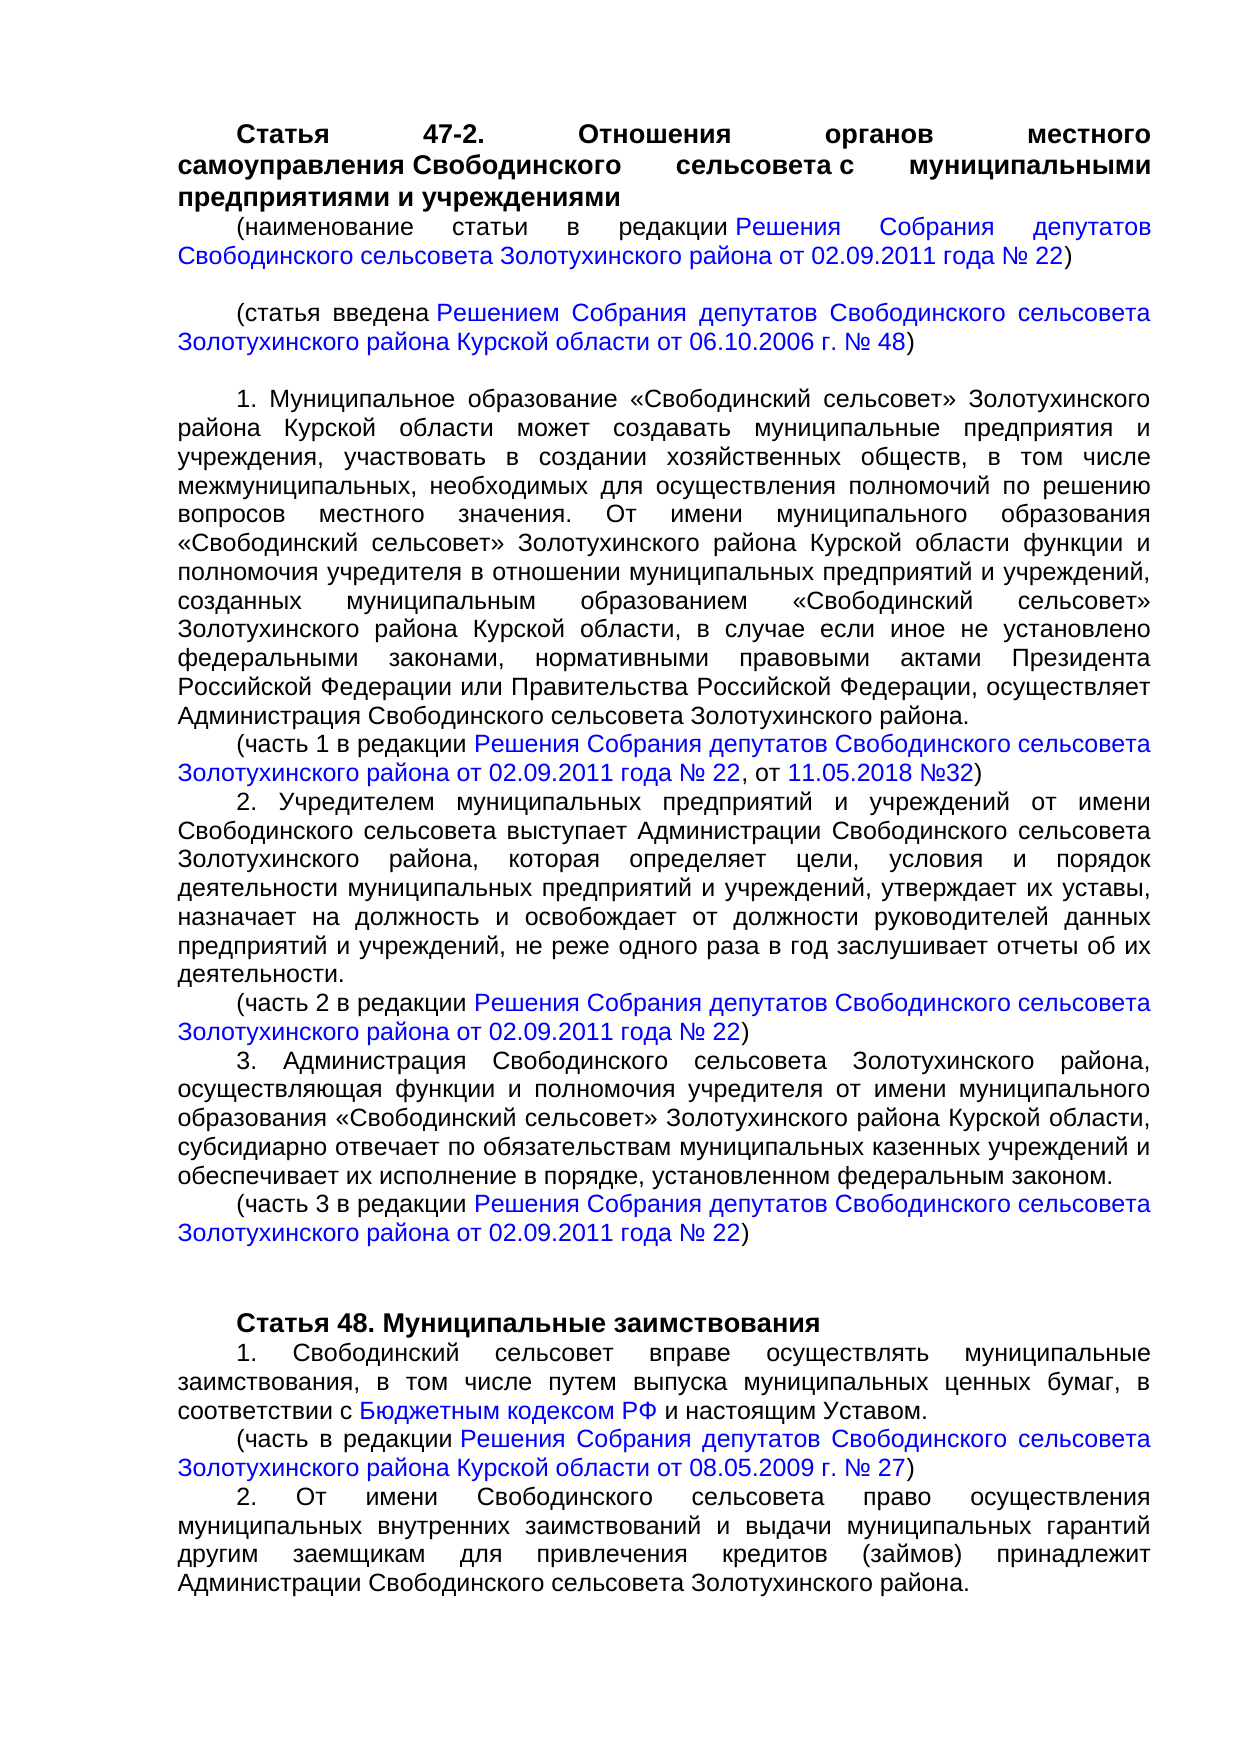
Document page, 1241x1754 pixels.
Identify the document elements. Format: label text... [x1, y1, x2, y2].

text 2. Учредителем муниципальных предприятий и учреждений от имени Свободинского сельсовета выступает Администрации Свободинского сельсовета Золотухинского района, которая определяет цели, условия и порядок деятельности муниципальных предприятий и учреждений, утверждает их уставы, назначает на должность и освобождает от должности руководителей данных предприятий и учреждений, не реже одного раза в год заслушивает отчеты об их деятельности. [177, 787, 1152, 988]
text (часть 2 в редакции Решения Собрания депутатов Свободинского сельсовета Золотухинского района от 02.09.2011 года № 22) [177, 988, 1152, 1046]
text (часть 3 в редакции Решения Собрания депутатов Свободинского сельсовета Золотухинского района от 02.09.2011 года № 22) [177, 1189, 1152, 1247]
text 3. Администрация Свободинского сельсовета Золотухинского района, осуществляющая функции и полномочия учредителя от имени муниципального образования «Свободинский сельсовет» Золотухинского района Курской области, субсидиарно отвечает по обязательствам муниципальных казенных учреждений и обеспечивает их исполнение в порядке, установленном федеральным законом. [177, 1046, 1152, 1189]
text 2. От имени Свободинского сельсовета право осуществления муниципальных внутренних заимствований и выдачи муниципальных гарантий другим заемщикам для привлечения кредитов (займов) принадлежит Администрации Свободинского сельсовета Золотухинского района. [177, 1482, 1152, 1597]
text Статья 47-2. Отношения органов местного самоуправления Свободинского сельсовета с муниципальными предприятиями и учреждениями [177, 118, 1152, 212]
text (наименование статьи в редакции Решения Собрания депутатов Свободинского сельсовета Золотухинского района от 02.09.2011 года № 22) [177, 212, 1152, 269]
text 1. Муниципальное образование «Свободинский сельсовет» Золотухинского района Курской области может создавать муниципальные предприятия и учреждения, участвовать в создании хозяйственных обществ, в том числе межмуниципальных, необходимых для осуществления полномочий по решению вопросов местного значения. От имени муниципального образования «Свободинский сельсовет» Золотухинского района Курской области функции и полномочия учредителя в отношении муниципальных предприятий и учреждений, созданных муниципальным образованием «Свободинский сельсовет» Золотухинского района Курской области, в случае если иное не установлено федеральными законами, нормативными правовыми актами Президента Российской Федерации или Правительства Российской Федерации, осуществляет Администрация Свободинского сельсовета Золотухинского района. [177, 384, 1152, 729]
text Статья 48. Муниципальные заимствования [177, 1307, 1152, 1338]
text (статья введена Решением Собрания депутатов Свободинского сельсовета Золотухинского района Курской области от 06.10.2006 г. № 48) [177, 298, 1152, 356]
text (часть 1 в редакции Решения Собрания депутатов Свободинского сельсовета Золотухинского района от 02.09.2011 года № 22, от 11.05.2018 №32) [177, 729, 1152, 787]
text (часть в редакции Решения Собрания депутатов Свободинского сельсовета Золотухинского района Курской области от 08.05.2009 г. № 27) [177, 1424, 1152, 1482]
text 1. Свободинский сельсовет вправе осуществлять муниципальные заимствования, в том числе путем выпуска муниципальных ценных бумаг, в соответствии с Бюджетным кодексом РФ и настоящим Уставом. [177, 1338, 1152, 1424]
